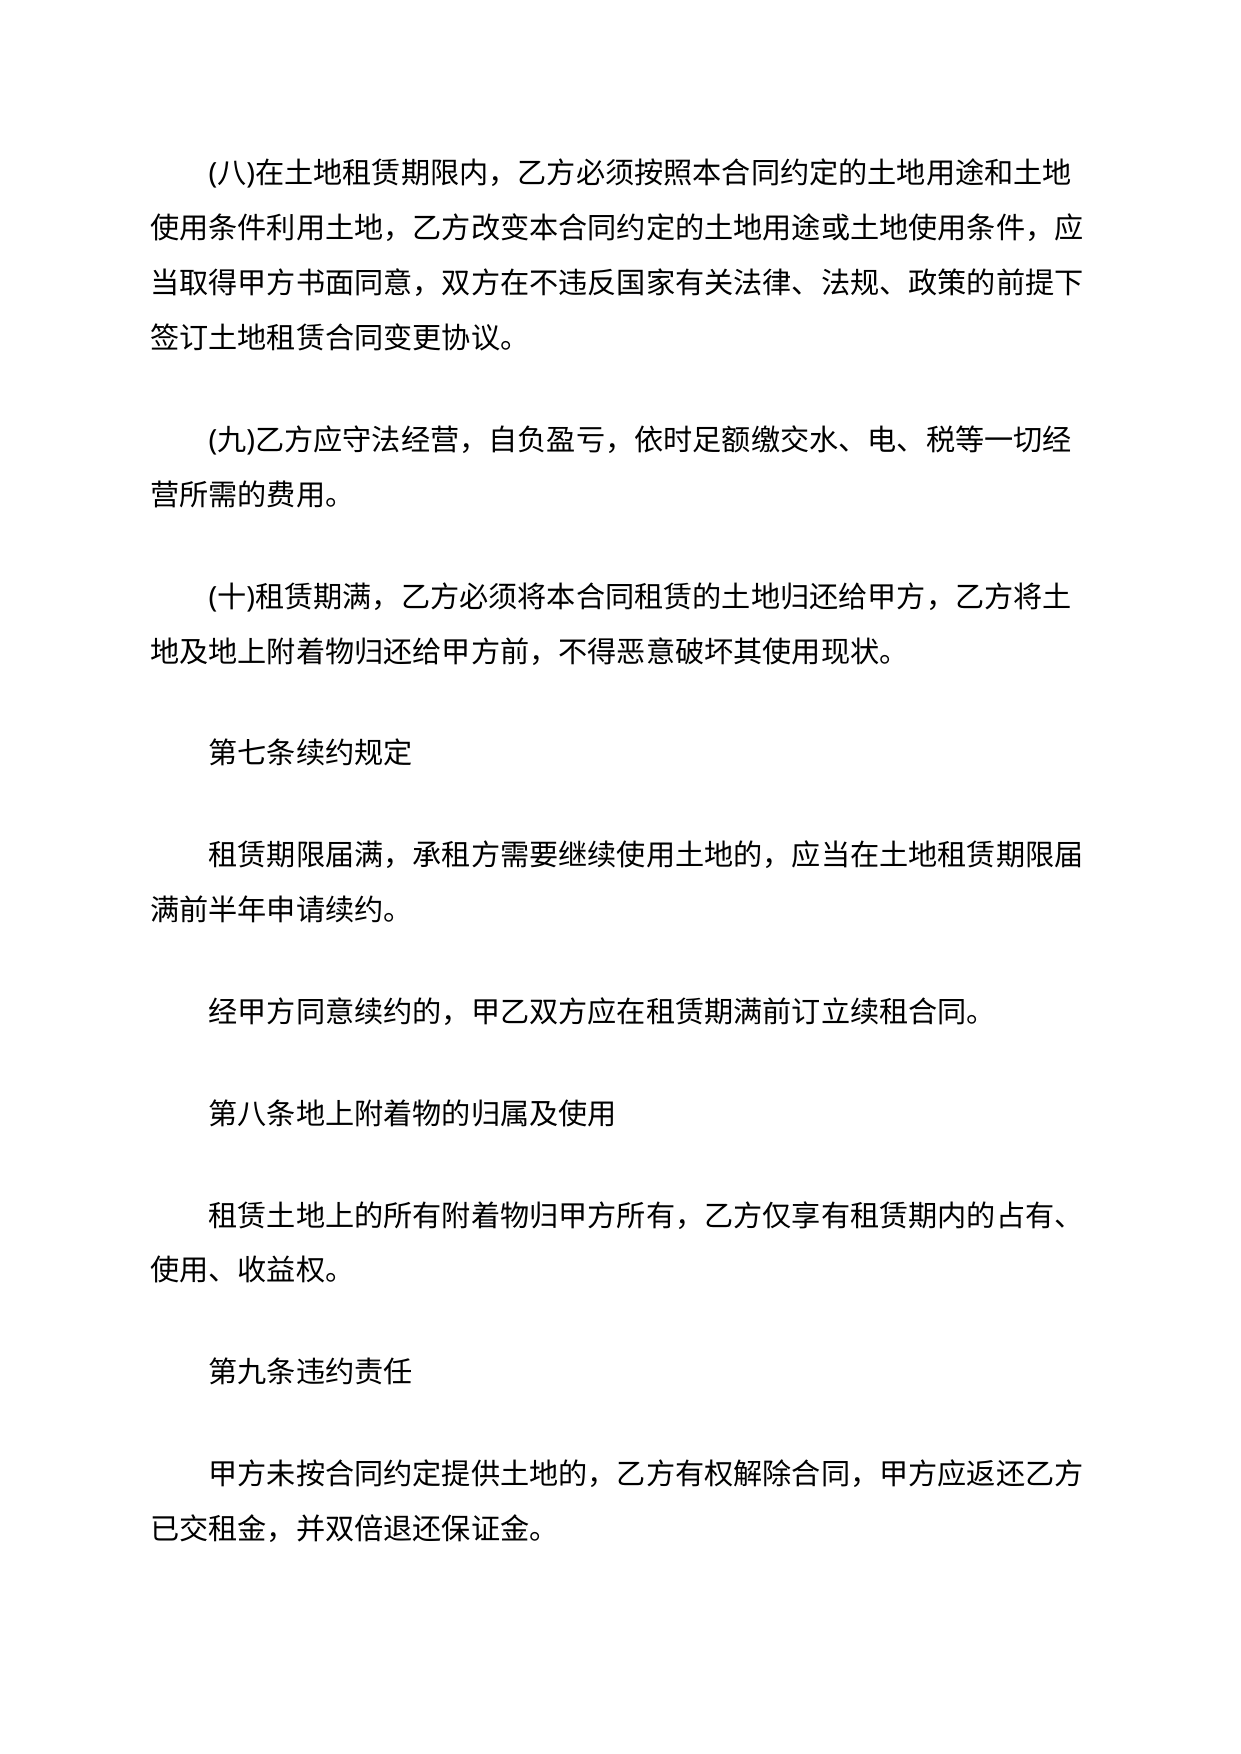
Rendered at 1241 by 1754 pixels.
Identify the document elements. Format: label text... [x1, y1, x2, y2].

text (十)租赁期满，乙方必须将本合同租赁的土地归还给甲方，乙方将土地及地上附着物归还给甲方前，不得恶意破坏其使用现状。 [150, 573, 1090, 671]
text 甲方未按合同约定提供土地的，乙方有权解除合同，甲方应返还乙方已交租金，并双倍退还保证金。 [150, 1451, 1090, 1548]
text 第七条续约规定 [150, 730, 1090, 772]
text 租赁土地上的所有附着物归甲方所有，乙方仅享有租赁期内的占有、使用、收益权。 [150, 1192, 1090, 1289]
text 经甲方同意续约的，甲乙双方应在租赁期满前订立续租合同。 [150, 988, 1090, 1031]
text 租赁期限届满，承租方需要继续使用土地的，应当在土地租赁期限届满前半年申请续约。 [150, 832, 1090, 929]
text 第九条违约责任 [150, 1349, 1090, 1391]
text 第八条地上附着物的归属及使用 [150, 1090, 1090, 1133]
text (八)在土地租赁期限内，乙方必须按照本合同约定的土地用途和土地使用条件利用土地，乙方改变本合同约定的土地用途或土地使用条件，应当取得甲方书面同意，双方在不违反国家有关法律、法规、政策的前提下签订土地租赁合同变更协议。 [150, 150, 1090, 357]
text (九)乙方应守法经营，自负盈亏，依时足额缴交水、电、税等一切经营所需的费用。 [150, 417, 1090, 514]
